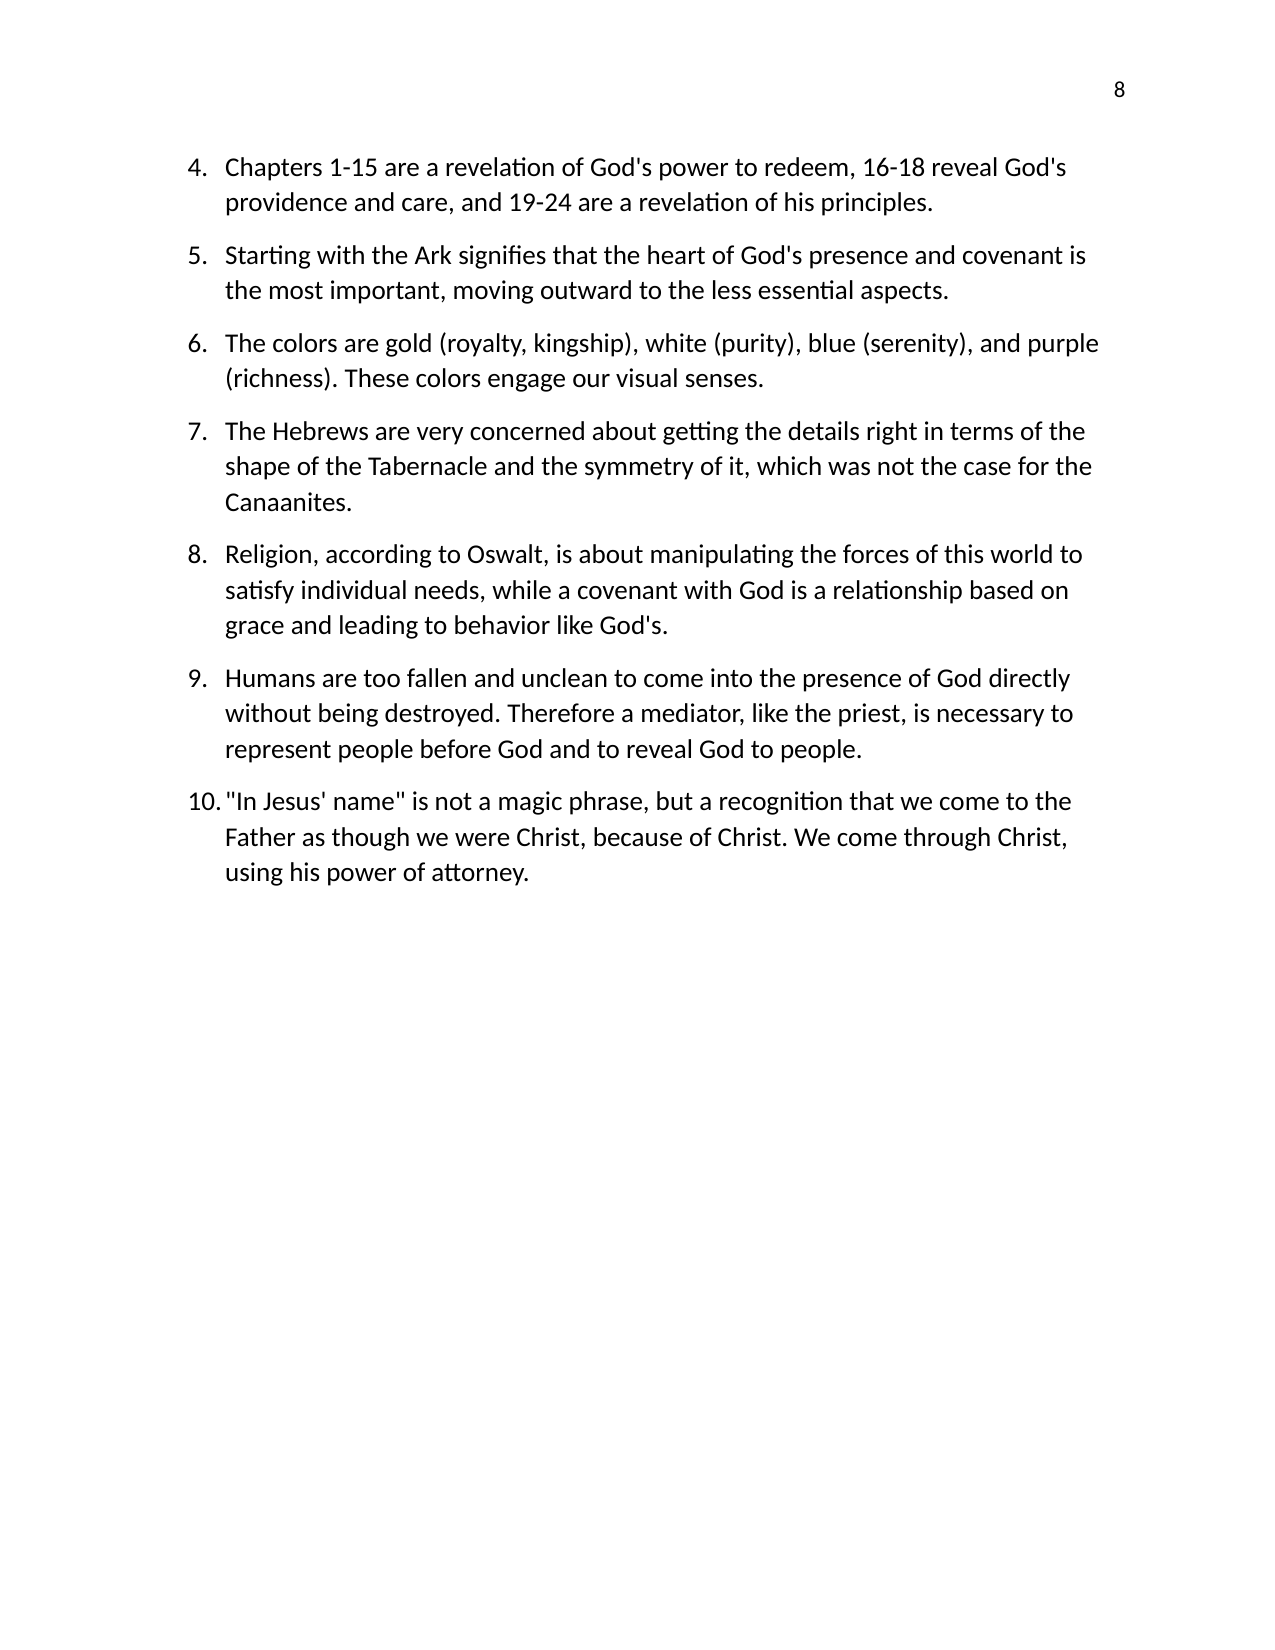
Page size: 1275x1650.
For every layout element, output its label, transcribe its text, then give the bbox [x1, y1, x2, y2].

list Chapters 1-15 are a revelation of God's power to redeem, 16-18 reveal God's providence and care, and 19-24 are a revelation of his principles. [187, 150, 1125, 219]
list Starting with the Ark signifies that the heart of God's presence and covenant is the most important, moving outward to the less essential aspects. [187, 238, 1125, 307]
list "In Jesus' name" is not a magic phrase, but a recognition that we come to the Father as though we were Christ, because of Christ. We come through Christ, using his power of attorney. [187, 784, 1125, 889]
list Humans are too fallen and unclean to come into the presence of God directly without being destroyed. Therefore a mediator, like the priest, is necessary to represent people before God and to reveal God to people. [187, 661, 1125, 765]
list Religion, according to Oswalt, is about manipulating the forces of this world to satisfy individual needs, while a covenant with God is a relationship based on grace and leading to behavior like God's. [187, 537, 1125, 642]
list The Hebrews are very concerned about getting the details right in terms of the shape of the Tabernacle and the symmetry of it, which was not the case for the Canaanites. [187, 414, 1125, 518]
list The colors are gold (royalty, kingship), white (purity), blue (serenity), and purple (richness). These colors engage our visual senses. [187, 326, 1125, 394]
